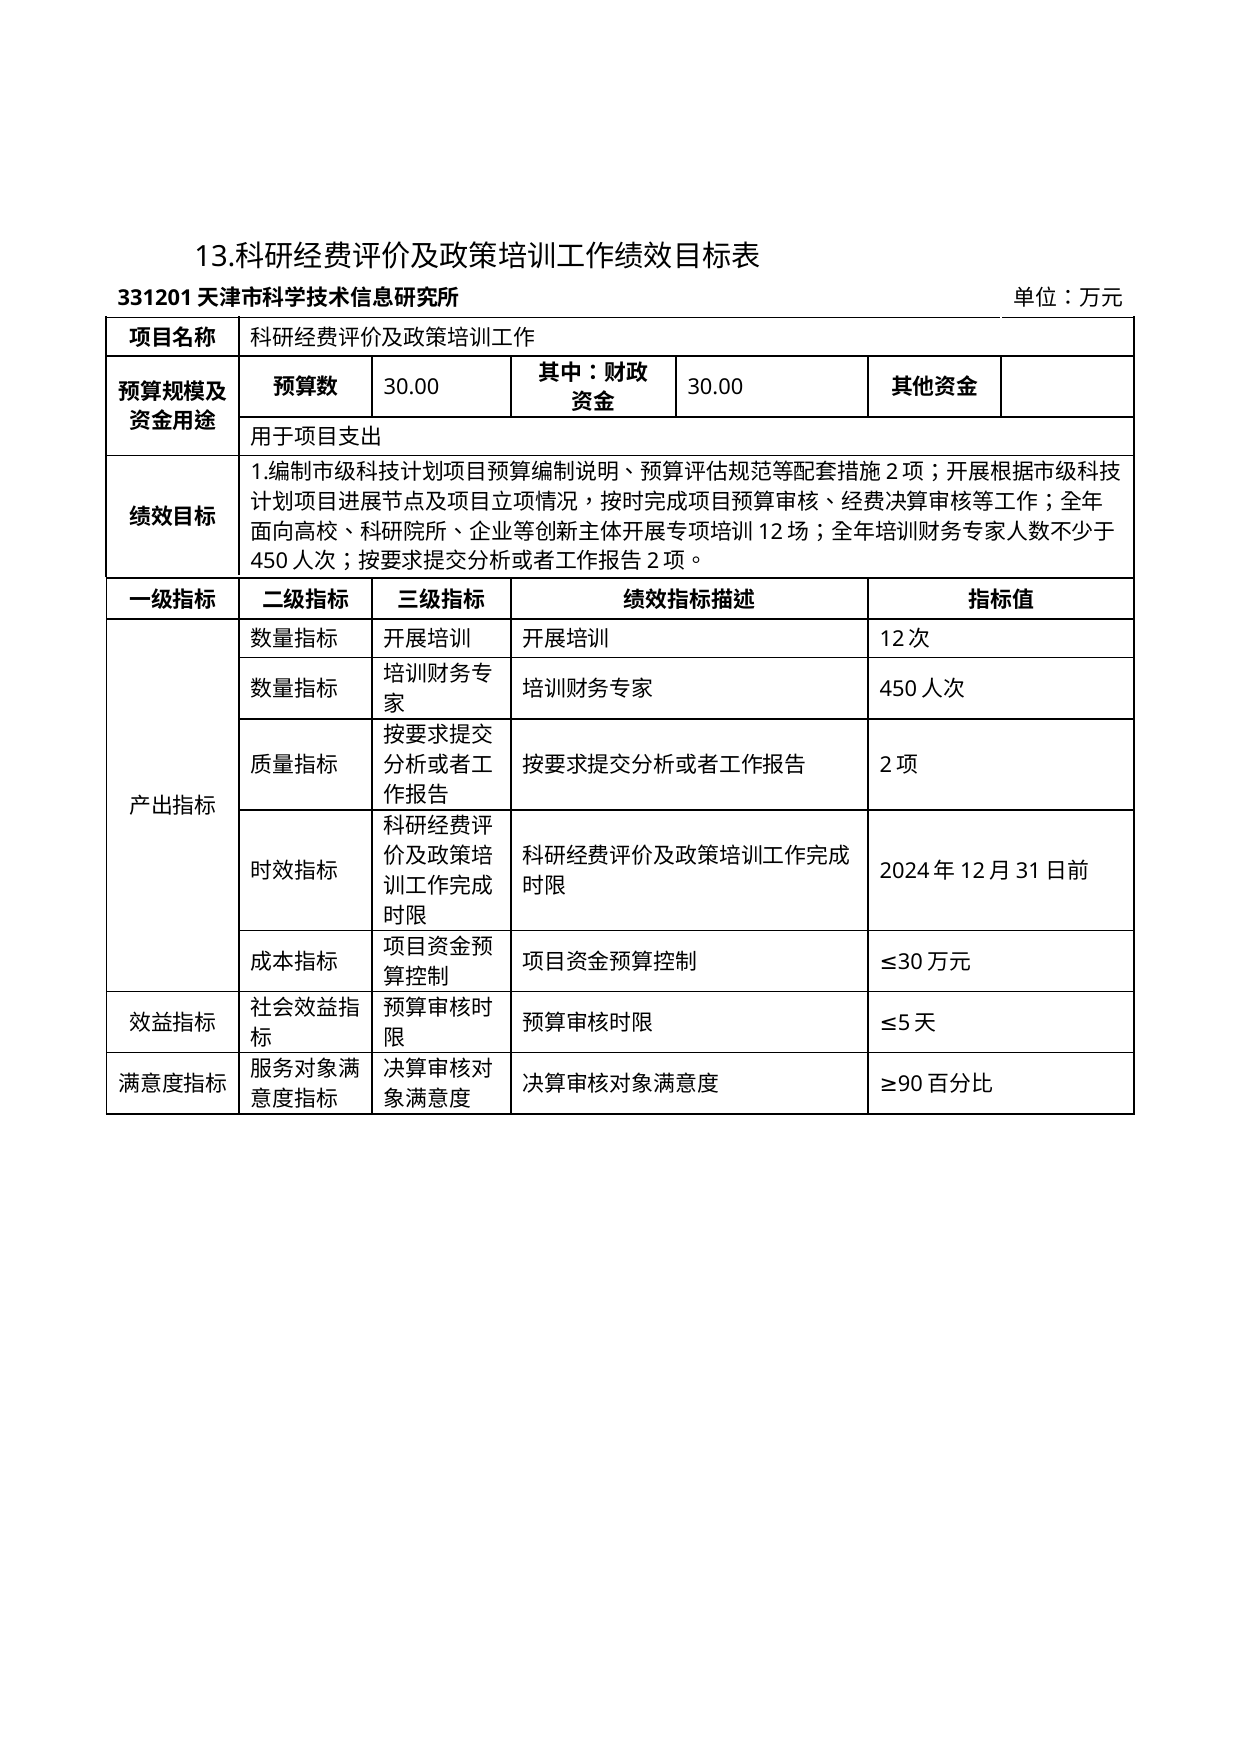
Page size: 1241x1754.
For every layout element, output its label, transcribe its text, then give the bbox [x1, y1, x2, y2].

table_cell 服务对象满意度指标 [240, 1053, 371, 1113]
table_cell ≤30万元 [869, 931, 1133, 991]
table_cell 12次 [869, 620, 1133, 657]
table_cell 培训财务专家 [512, 658, 867, 718]
table_cell 科研经费评价及政策培训工作完成时限 [373, 811, 510, 929]
table_header 绩效指标描述 [512, 579, 867, 618]
table_cell 效益指标 [107, 992, 238, 1052]
table_cell 30.00 [373, 357, 510, 416]
table_cell [1002, 357, 1133, 416]
table_cell 按要求提交分析或者工作报告 [512, 720, 867, 809]
table_cell ≥90百分比 [869, 1053, 1133, 1113]
table_cell 科研经费评价及政策培训工作 [240, 318, 1133, 355]
table_cell 预算审核时限 [373, 992, 510, 1052]
table_cell 其他资金 [869, 357, 1000, 416]
table_cell 科研经费评价及政策培训工作完成时限 [512, 811, 867, 929]
table_cell 培训财务专家 [373, 658, 510, 718]
table_cell 2024年12月31日前 [869, 811, 1133, 929]
table_cell 2项 [869, 720, 1133, 809]
table_header 一级指标 [107, 579, 238, 618]
table_cell 开展培训 [512, 620, 867, 657]
table_cell 满意度指标 [107, 1053, 238, 1113]
table_cell ≤5天 [869, 992, 1133, 1052]
table_cell 1.编制市级科技计划项目预算编制说明、预算评估规范等配套措施2项；开展根据市级科技计划项目进展节点及项目立项情况，按时完成项目预算审核、经费决算审核等工作；全年面向高校、科研院所、企业等创新主体开展专项培训12场；全年培训财务专家人数不少于450人次；按要求提交分析或者工作报告2项。 [240, 456, 1133, 575]
table_header 二级指标 [240, 579, 371, 618]
table_header 331201天津市科学技术信息研究所 [107, 277, 1000, 316]
table_cell 决算审核对象满意度 [373, 1053, 510, 1113]
table_cell 其中：财政 资金 [512, 357, 675, 416]
table_cell 成本指标 [240, 931, 371, 991]
table_cell 项目资金预算控制 [512, 931, 867, 991]
table_cell 450人次 [869, 658, 1133, 718]
table_cell 预算规模及资金用途 [107, 357, 238, 454]
table_cell 社会效益指标 [240, 992, 371, 1052]
table_cell 预算数 [240, 357, 371, 416]
table_cell 项目资金预算控制 [373, 931, 510, 991]
text 13.科研经费评价及政策培训工作绩效目标表 [136, 235, 1104, 275]
table_cell 按要求提交分析或者工作报告 [373, 720, 510, 809]
table_cell 质量指标 [240, 720, 371, 809]
table_cell 数量指标 [240, 620, 371, 657]
table_cell 产出指标 [107, 620, 238, 991]
table_cell 时效指标 [240, 811, 371, 929]
table_cell 项目名称 [107, 318, 238, 355]
table_cell 预算审核时限 [512, 992, 867, 1052]
table_header 指标值 [869, 579, 1133, 618]
table_header 三级指标 [373, 579, 510, 618]
table_cell 数量指标 [240, 658, 371, 718]
table_header 单位：万元 [1002, 277, 1133, 316]
table_cell 用于项目支出 [240, 418, 1133, 454]
table_cell 30.00 [677, 357, 867, 416]
table_cell 开展培训 [373, 620, 510, 657]
table_cell 决算审核对象满意度 [512, 1053, 867, 1113]
table_cell 绩效目标 [107, 456, 238, 575]
